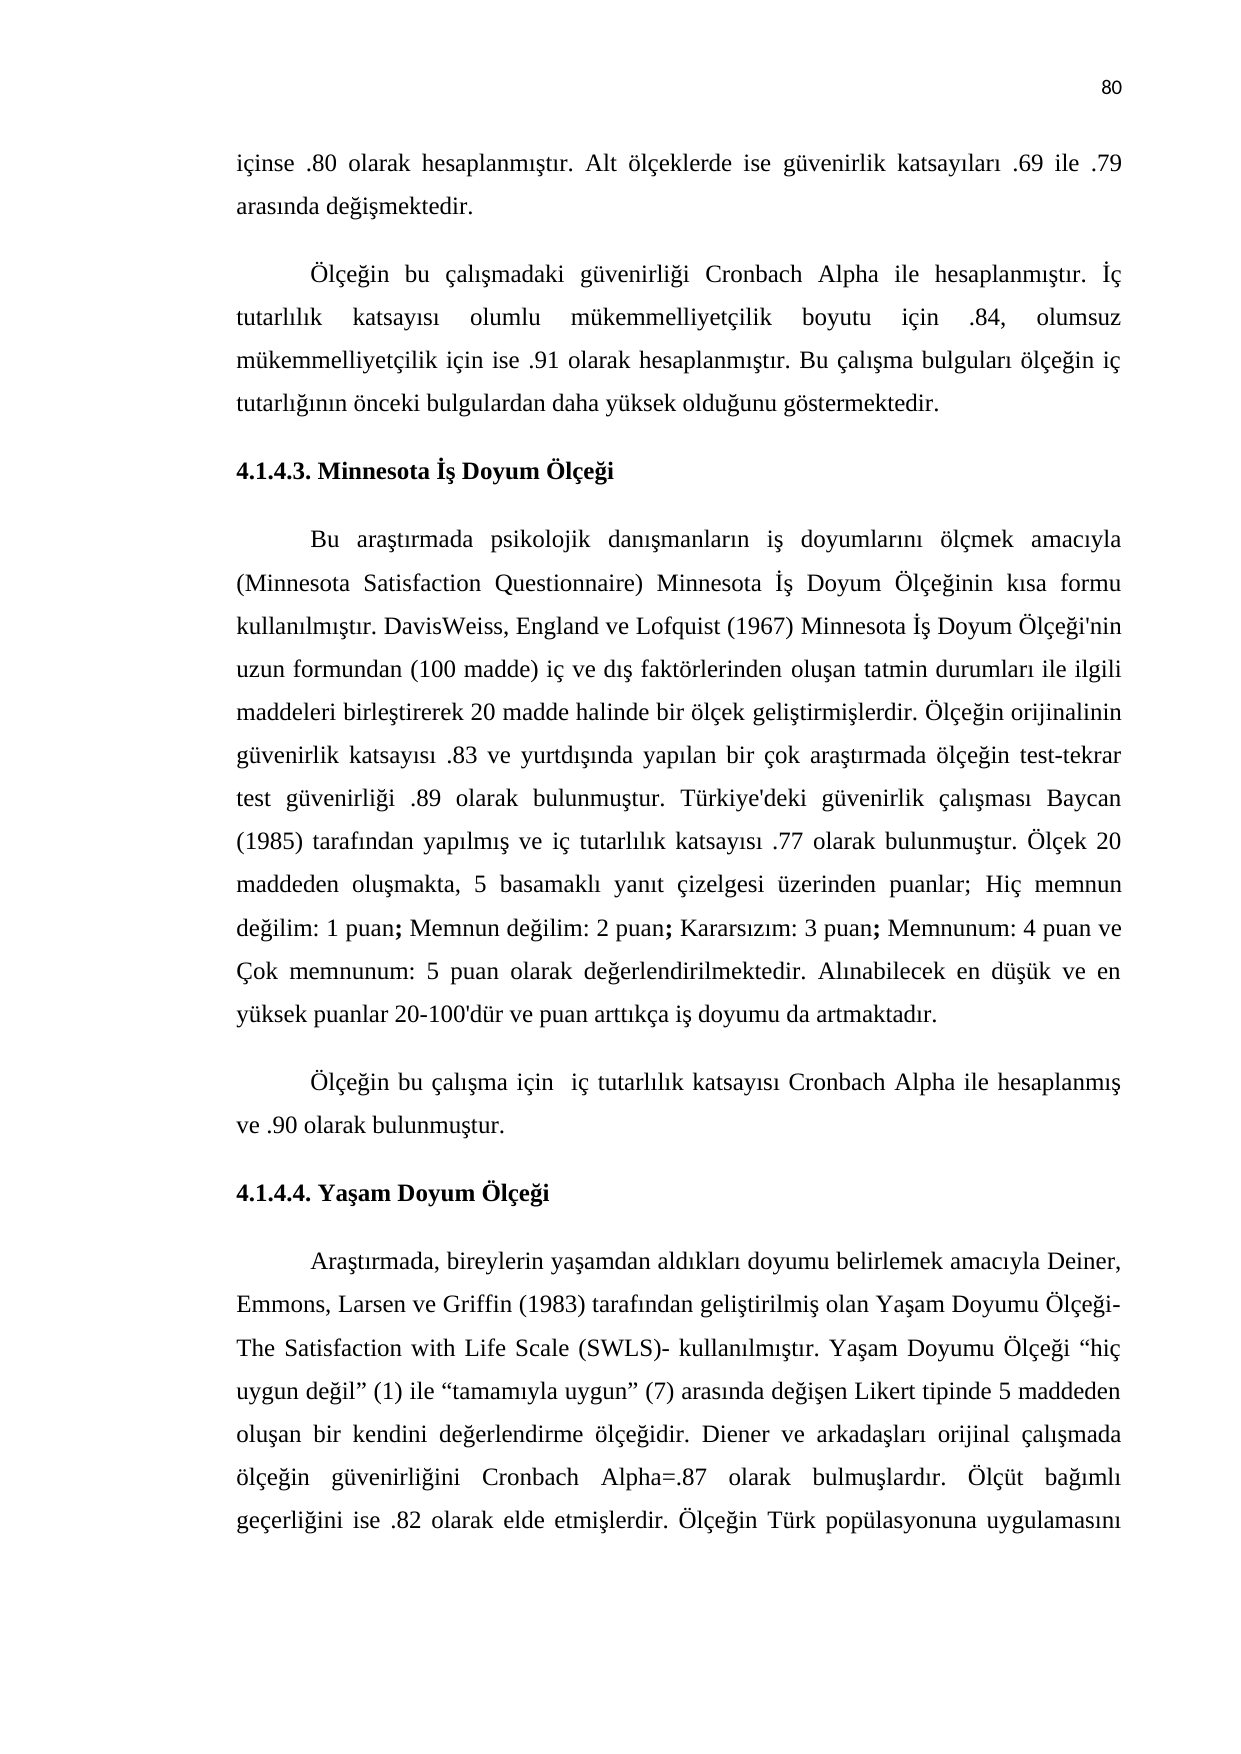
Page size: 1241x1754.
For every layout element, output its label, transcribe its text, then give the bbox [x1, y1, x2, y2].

text 4.1.4.4. Yaşam Doyum Ölçeği [236, 1178, 1122, 1207]
text Bu araştırmada psikolojik danışmanların iş doyumlarını ölçmek amacıyla (Minnesota Satisfaction Questionnaire) Minnesota İş Doyum Ölçeğinin kısa formu kullanılmıştır. DavisWeiss, England ve Lofquist (1967) Minnesota İş Doyum Ölçeği'nin uzun formundan (100 madde) iç ve dış faktörlerinden oluşan tatmin durumları ile ilgili maddeleri birleştirerek 20 madde halinde bir ölçek geliştirmişlerdir. Ölçeğin orijinalinin güvenirlik katsayısı .83 ve yurtdışında yapılan bir çok araştırmada ölçeğin test-tekrar test güvenirliği .89 olarak bulunmuştur. Türkiye'deki güvenirlik çalışması Baycan (1985) tarafından yapılmış ve iç tutarlılık katsayısı .77 olarak bulunmuştur. Ölçek 20 maddeden oluşmakta, 5 basamaklı yanıt çizelgesi üzerinden puanlar; Hiç memnun değilim: 1 puan; Memnun değilim: 2 puan; Kararsızım: 3 puan; Memnunum: 4 puan ve Çok memnunum: 5 puan olarak değerlendirilmektedir. Alınabilecek en düşük ve en yüksek puanlar 20-100'dür ve puan arttıkça iş doyumu da artmaktadır. [236, 524, 1122, 1028]
text 4.1.4.3. Minnesota İş Doyum Ölçeği [236, 456, 1122, 485]
text Ölçeğin bu çalışmadaki güvenirliği Cronbach Alpha ile hesaplanmıştır. İç tutarlılık katsayısı olumlu mükemmelliyetçilik boyutu için .84, olumsuz mükemmelliyetçilik için ise .91 olarak hesaplanmıştır. Bu çalışma bulguları ölçeğin iç tutarlığının önceki bulgulardan daha yüksek olduğunu göstermektedir. [236, 259, 1122, 417]
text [236, 148, 1122, 219]
text Ölçeğin bu çalışma için iç tutarlılık katsayısı Cronbach Alpha ile hesaplanmış ve .90 olarak bulunmuştur. [236, 1067, 1122, 1139]
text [236, 1246, 1122, 1534]
